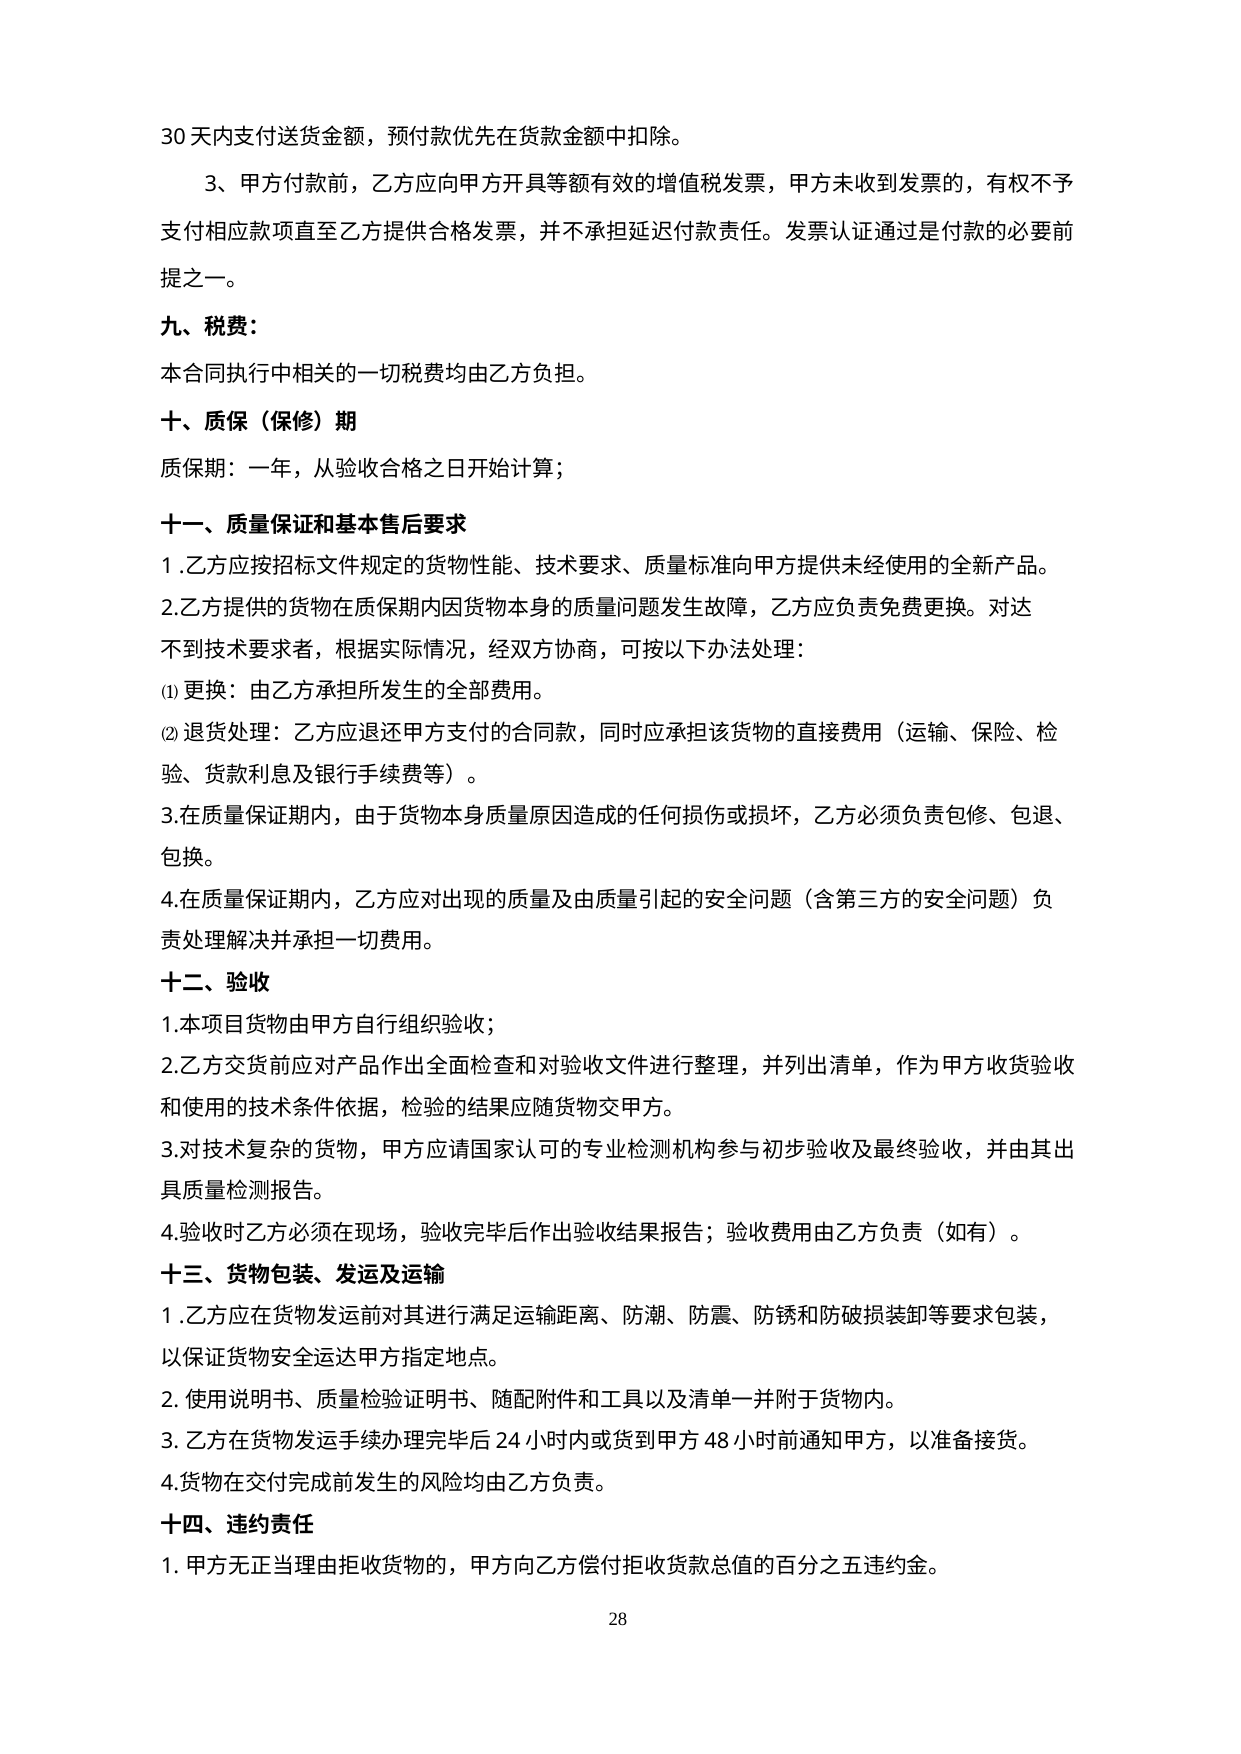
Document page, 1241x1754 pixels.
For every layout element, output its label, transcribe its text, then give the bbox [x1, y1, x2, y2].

text 4.在质量保证期内，乙方应对出现的质量及由质量引起的安全问题（含第三方的安全问题）负责处理解决并承担一切费用。 [161, 874, 1075, 957]
text 十二、验收 [161, 957, 1075, 999]
text 十一、质量保证和基本售后要求 [161, 499, 1075, 541]
text 十四、违约责任 [161, 1499, 1075, 1541]
text 2.乙方交货前应对产品作出全面检查和对验收文件进行整理，并列出清单，作为甲方收货验收和使用的技术条件依据，检验的结果应随货物交甲方。 [161, 1041, 1075, 1124]
text 4.货物在交付完成前发生的风险均由乙方负责。 [161, 1457, 1075, 1499]
text 4.验收时乙方必须在现场，验收完毕后作出验收结果报告；验收费用由乙方负责（如有）。 [161, 1207, 1075, 1249]
text ⑵退货处理：乙方应退还甲方支付的合同款，同时应承担该货物的直接费用（运输、保险、检验、货款利息及银行手续费等）。 [161, 707, 1075, 791]
text 2.乙方提供的货物在质保期内因货物本身的质量问题发生故障，乙方应负责免费更换。对达 [161, 582, 1075, 624]
text 3.在质量保证期内，由于货物本身质量原因造成的任何损伤或损坏，乙方必须负责包修、包退、包换。 [161, 791, 1075, 874]
text 1 .乙方应按招标文件规定的货物性能、技术要求、质量标准向甲方提供未经使用的全新产品。 [161, 541, 1075, 582]
text 不到技术要求者，根据实际情况，经双方协商，可按以下办法处理： [161, 624, 1075, 666]
text 质保期：一年，从验收合格之日开始计算； [161, 451, 1075, 483]
text 1 .乙方应在货物发运前对其进行满足运输距离、防潮、防震、防锈和防破损装卸等要求包装，以保证货物安全运达甲方指定地点。 [161, 1291, 1075, 1374]
text 九、税费： [161, 309, 1075, 341]
text 2. 使用说明书、质量检验证明书、随配附件和工具以及清单一并附于货物内。 [161, 1374, 1075, 1416]
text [161, 119, 1075, 151]
text 3.对技术复杂的货物，甲方应请国家认可的专业检测机构参与初步验收及最终验收，并由其出具质量检测报告。 [161, 1124, 1075, 1207]
text 本合同执行中相关的一切税费均由乙方负担。 [161, 356, 1075, 388]
text 3. 乙方在货物发运手续办理完毕后24小时内或货到甲方48小时前通知甲方，以准备接货。 [161, 1416, 1075, 1457]
text 3、甲方付款前，乙方应向甲方开具等额有效的增值税发票，甲方未收到发票的，有权不予支付相应款项直至乙方提供合格发票，并不承担延迟付款责任。发票认证通过是付款的必要前提之一。 [161, 166, 1075, 293]
text 十三、货物包装、发运及运输 [161, 1249, 1075, 1291]
text 1. 甲方无正当理由拒收货物的，甲方向乙方偿付拒收货款总值的百分之五违约金。 [161, 1541, 1075, 1582]
text ⑴更换：由乙方承担所发生的全部费用。 [161, 666, 1075, 707]
text 十、质保（保修）期 [161, 404, 1075, 436]
text 1.本项目货物由甲方自行组织验收； [161, 999, 1075, 1041]
